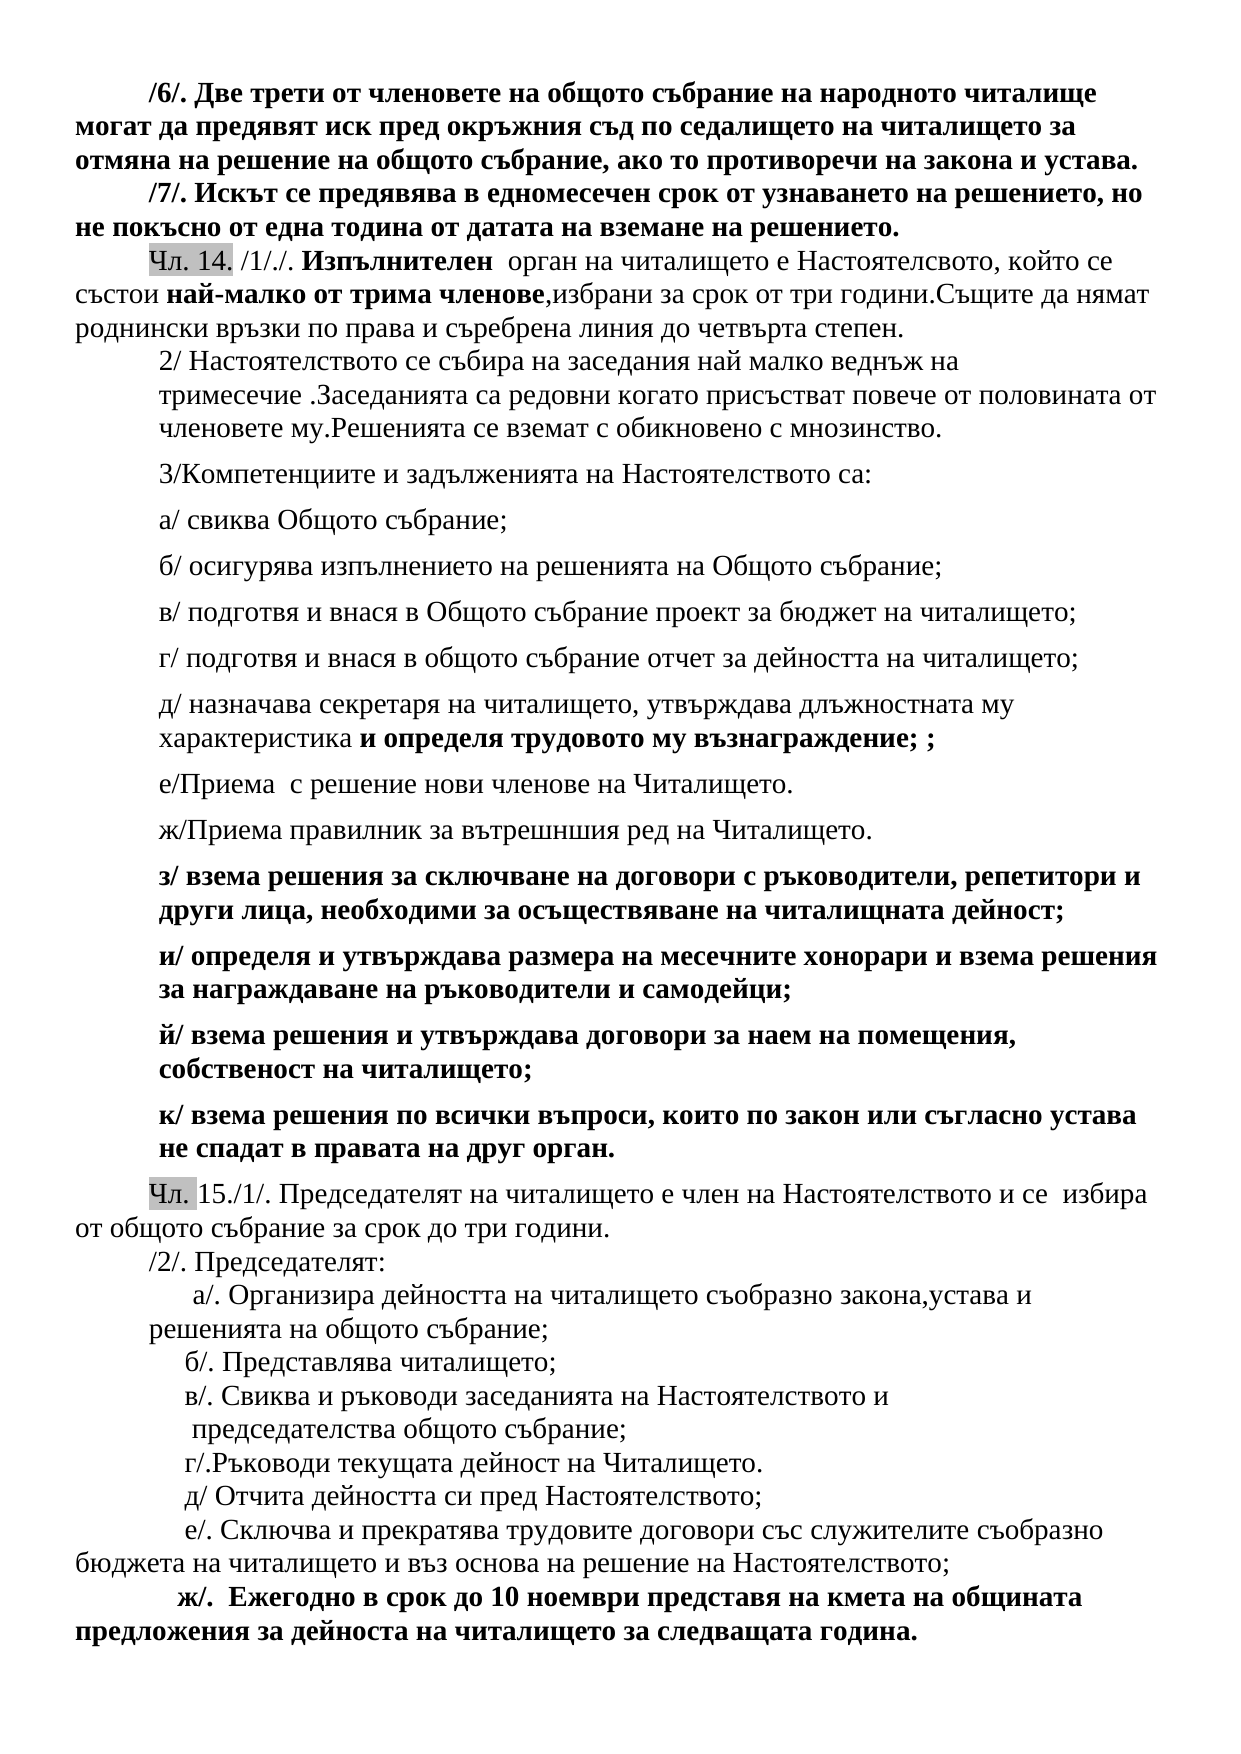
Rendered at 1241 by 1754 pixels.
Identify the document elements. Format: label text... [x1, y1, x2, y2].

text /7/. Искът се предявява в едномесечен срок от узнаването на решението, но не покъсно от една тодина от датата на вземане на решението. [75, 176, 1165, 243]
text в/ подготвя и внася в Общото събрание проект за бюджет на читалището; [158, 594, 1165, 628]
text е/. Сключва и прекратява трудовите договори със служителите съобразно бюджета на читалището и въз основа на решение на Настоятелството; [75, 1512, 1165, 1579]
text 3/Компетенциите и задълженията на Настоятелството са: [158, 456, 1165, 490]
text е/Приема с решение нови членове на Читалището. [158, 766, 1165, 800]
text в/. Свиква и ръководи заседанията на Настоятелството и [75, 1378, 1165, 1411]
text д/ Отчита дейността си пред Настоятелството; [75, 1478, 1165, 1512]
text б/ осигурява изпълнението на решенията на Общото събрание; [158, 548, 1165, 582]
text г/.Ръководи текущата дейност на Читалището. [75, 1445, 1165, 1478]
text председателства общото събрание; [75, 1411, 1165, 1445]
text /6/. Две трети от членовете на общото събрание на народното читалище могат да предявят иск пред окръжния съд по седалището на читалището за отмяна на решение на общото събрание, ако то противоречи на закона и устава. [75, 75, 1165, 176]
text г/ подготвя и внася в общото събрание отчет за дейността на читалището; [158, 641, 1165, 674]
text и/ определя и утвърждава размера на месечните хонорари и взема решения за награждаване на ръководители и самодейци; [158, 938, 1165, 1005]
text к/ взема решения по всички въпроси, които по закон или съгласно устава не спадат в правата на друг орган. [158, 1097, 1165, 1164]
text з/ взема решения за сключване на договори с ръководители, репетитори и други лица, необходими за осъществяване на читалищната дейност; [158, 858, 1165, 925]
text а/. Организира дейността на читалището съобразно закона,устава и решенията на общото събрание; [149, 1277, 1165, 1344]
text 2/ Настоятелството се събира на заседания най малко веднъж на тримесечие .Заседанията са редовни когато присъстват повече от половината от членовете му.Решенията се вземат с обикновено с мнозинство. [158, 343, 1165, 444]
text ж/Приема правилник за вътрешншия ред на Читалището. [158, 812, 1165, 846]
text /2/. Председателят: [75, 1244, 1165, 1277]
text б/. Представлява читалището; [75, 1344, 1165, 1378]
text й/ взема решения и утвърждава договори за наем на помещения, собственост на читалището; [158, 1017, 1165, 1084]
text Чл. 15./1/. Председателят на читалището е член на Настоятелството и се избира от общото събрание за срок до три години. [75, 1177, 1165, 1244]
text а/ свиква Общото събрание; [158, 502, 1165, 536]
text Чл. 14. /1/./. Изпълнителен орган на читалището е Настоятелсвото, който се състои най-малко от трима членове,избрани за срок от три години.Същите да нямат роднински връзки по права и съребрена линия до четвърта степен. [75, 243, 1165, 343]
text ж/. Ежегодно в срок до 10 ноември представя на кмета на общината предложения за дейноста на читалището за следващата година. [75, 1579, 1165, 1646]
text д/ назначава секретаря на читалището, утвърждава длъжностната му характеристика и определя трудовото му възнаграждение; ; [158, 687, 1165, 754]
